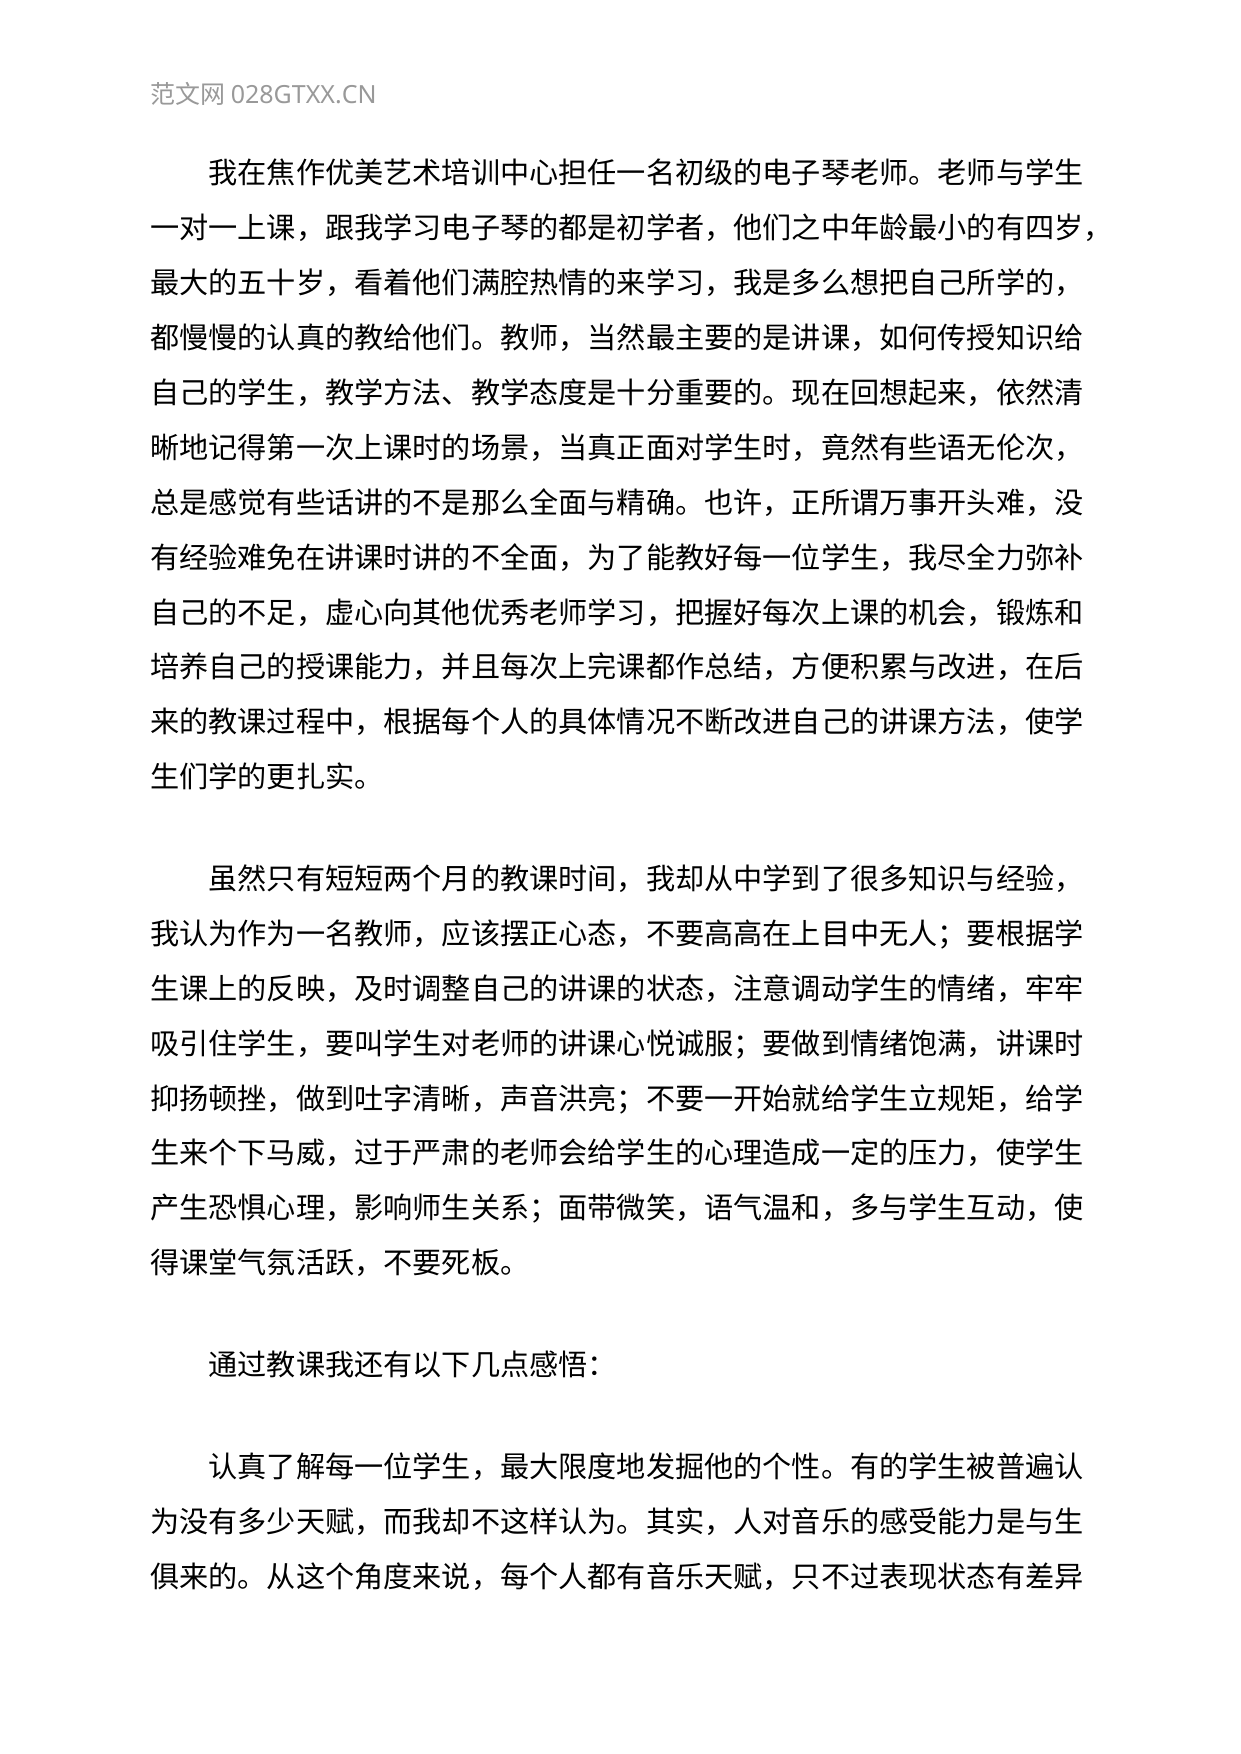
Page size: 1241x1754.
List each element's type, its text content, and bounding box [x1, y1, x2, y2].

text 我在焦作优美艺术培训中心担任一名初级的电子琴老师。老师与学生一对一上课，跟我学习电子琴的都是初学者，他们之中年龄最小的有四岁，最大的五十岁，看着他们满腔热情的来学习，我是多么想把自己所学的，都慢慢的认真的教给他们。教师，当然最主要的是讲课，如何传授知识给自己的学生，教学方法、教学态度是十分重要的。现在回想起来，依然清晰地记得第一次上课时的场景，当真正面对学生时，竟然有些语无伦次，总是感觉有些话讲的不是那么全面与精确。也许，正所谓万事开头难，没有经验难免在讲课时讲的不全面，为了能教好每一位学生，我尽全力弥补自己的不足，虚心向其他优秀老师学习，把握好每次上课的机会，锻炼和培养自己的授课能力，并且每次上完课都作总结，方便积累与改进，在后来的教课过程中，根据每个人的具体情况不断改进自己的讲课方法，使学生们学的更扎实。 [150, 150, 1090, 796]
text 通过教课我还有以下几点感悟： [150, 1342, 1090, 1384]
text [150, 1443, 1090, 1596]
text 虽然只有短短两个月的教课时间，我却从中学到了很多知识与经验，我认为作为一名教师，应该摆正心态，不要高高在上目中无人；要根据学生课上的反映，及时调整自己的讲课的状态，注意调动学生的情绪，牢牢吸引住学生，要叫学生对老师的讲课心悦诚服；要做到情绪饱满，讲课时抑扬顿挫，做到吐字清晰，声音洪亮；不要一开始就给学生立规矩，给学生来个下马威，过于严肃的老师会给学生的心理造成一定的压力，使学生产生恐惧心理，影响师生关系；面带微笑，语气温和，多与学生互动，使得课堂气氛活跃，不要死板。 [150, 856, 1090, 1282]
